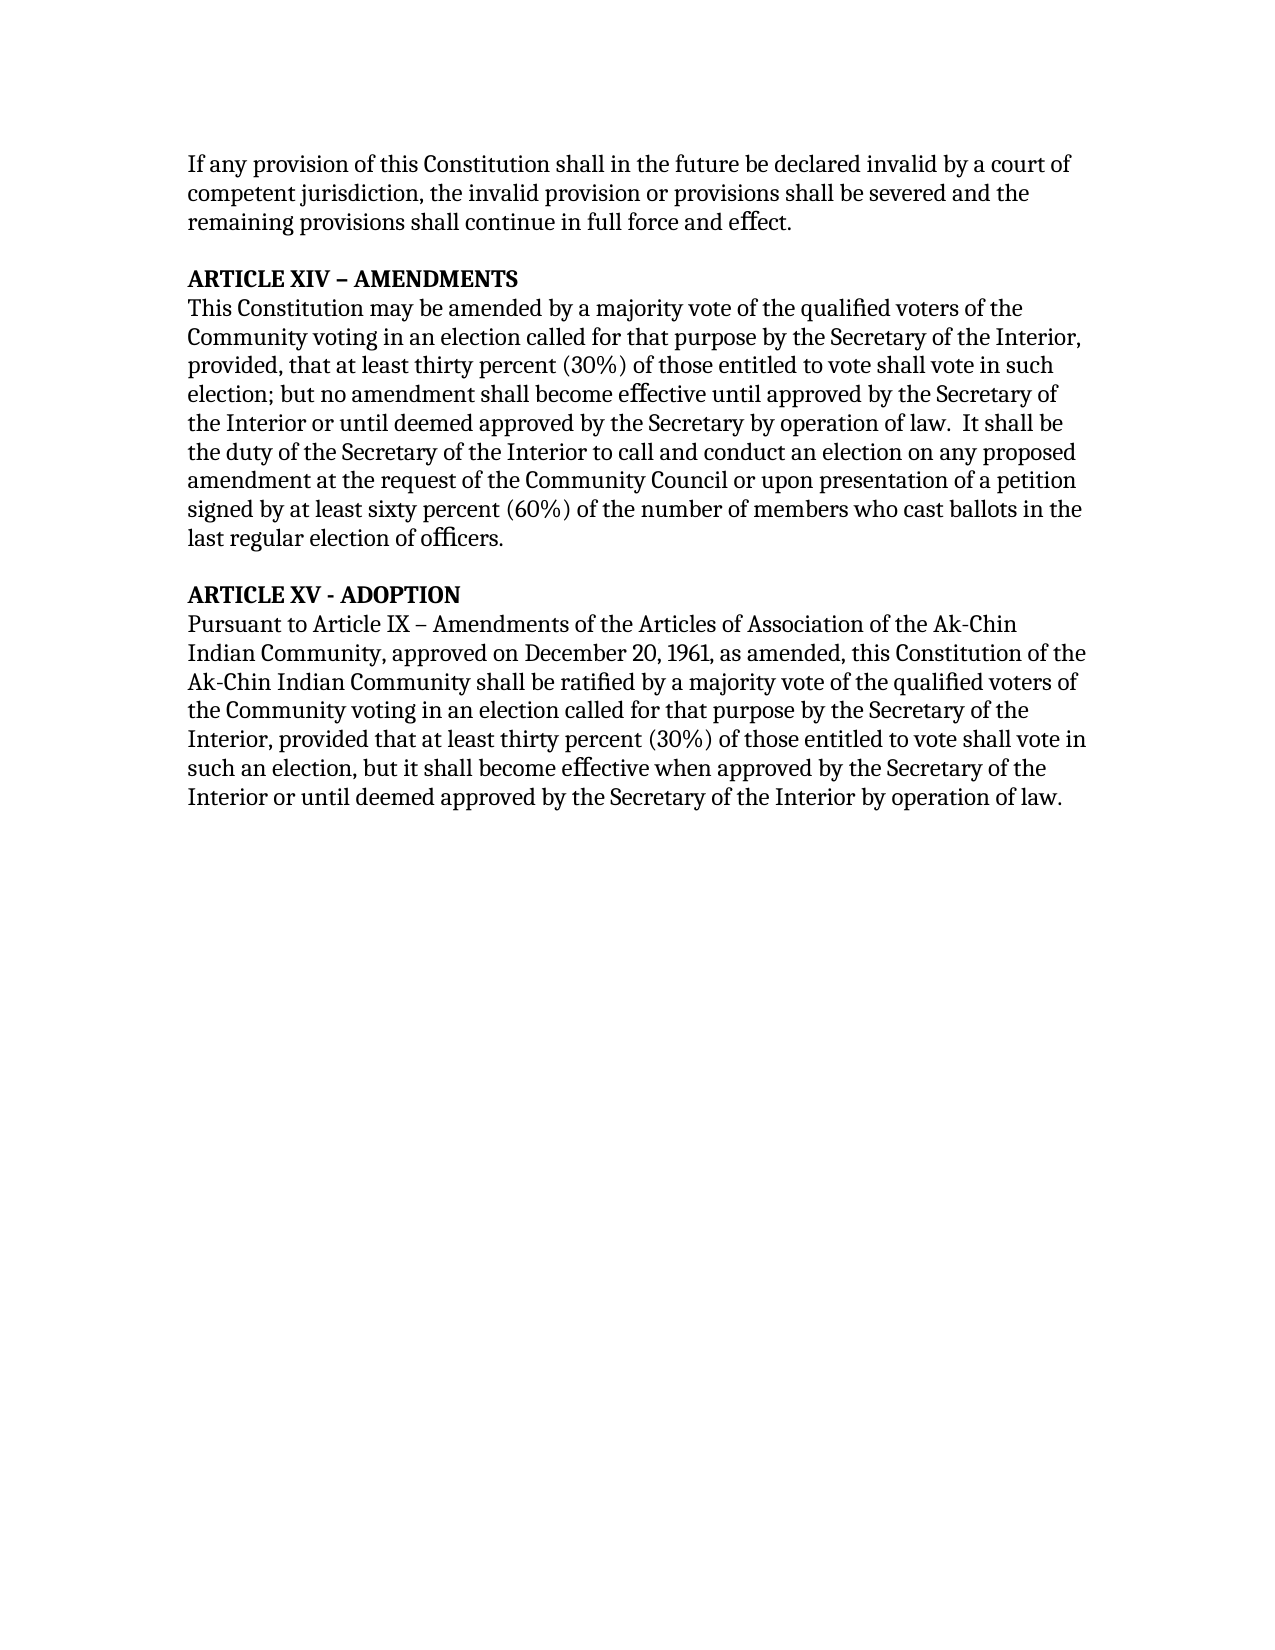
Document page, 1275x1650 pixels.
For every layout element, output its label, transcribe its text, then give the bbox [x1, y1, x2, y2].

text Pursuant to Article IX – Amendments of the Articles of Association of the Ak-Chin Indian Community, approved on December 20, 1961, as amended, this Constitution of the Ak-Chin Indian Community shall be ratiﬁed by a majority vote of the qualiﬁed voters of the Community voting in an election called for that purpose by the Secretary of the Interior, provided that at least thirty percent (30%) of those entitled to vote shall vote in such an election, but it shall become eﬀective when approved by the Secretary of the Interior or until deemed approved by the Secretary of the Interior by operation of law. [187, 610, 1087, 811]
text ARTICLE XIV – AMENDMENTS [187, 265, 1087, 294]
text ARTICLE XV - ADOPTION [187, 581, 1087, 610]
text This Constitution may be amended by a majority vote of the qualiﬁed voters of the Community voting in an election called for that purpose by the Secretary of the Interior, provided, that at least thirty percent (30%) of those entitled to vote shall vote in such election; but no amendment shall become eﬀective until approved by the Secretary of the Interior or until deemed approved by the Secretary by operation of law. It shall be the duty of the Secretary of the Interior to call and conduct an election on any proposed amendment at the request of the Community Council or upon presentation of a petition signed by at least sixty percent (60%) of the number of members who cast ballots in the last regular election of oﬃcers. [187, 294, 1087, 552]
text If any provision of this Constitution shall in the future be declared invalid by a court of competent jurisdiction, the invalid provision or provisions shall be severed and the remaining provisions shall continue in full force and eﬀect. [187, 150, 1087, 236]
